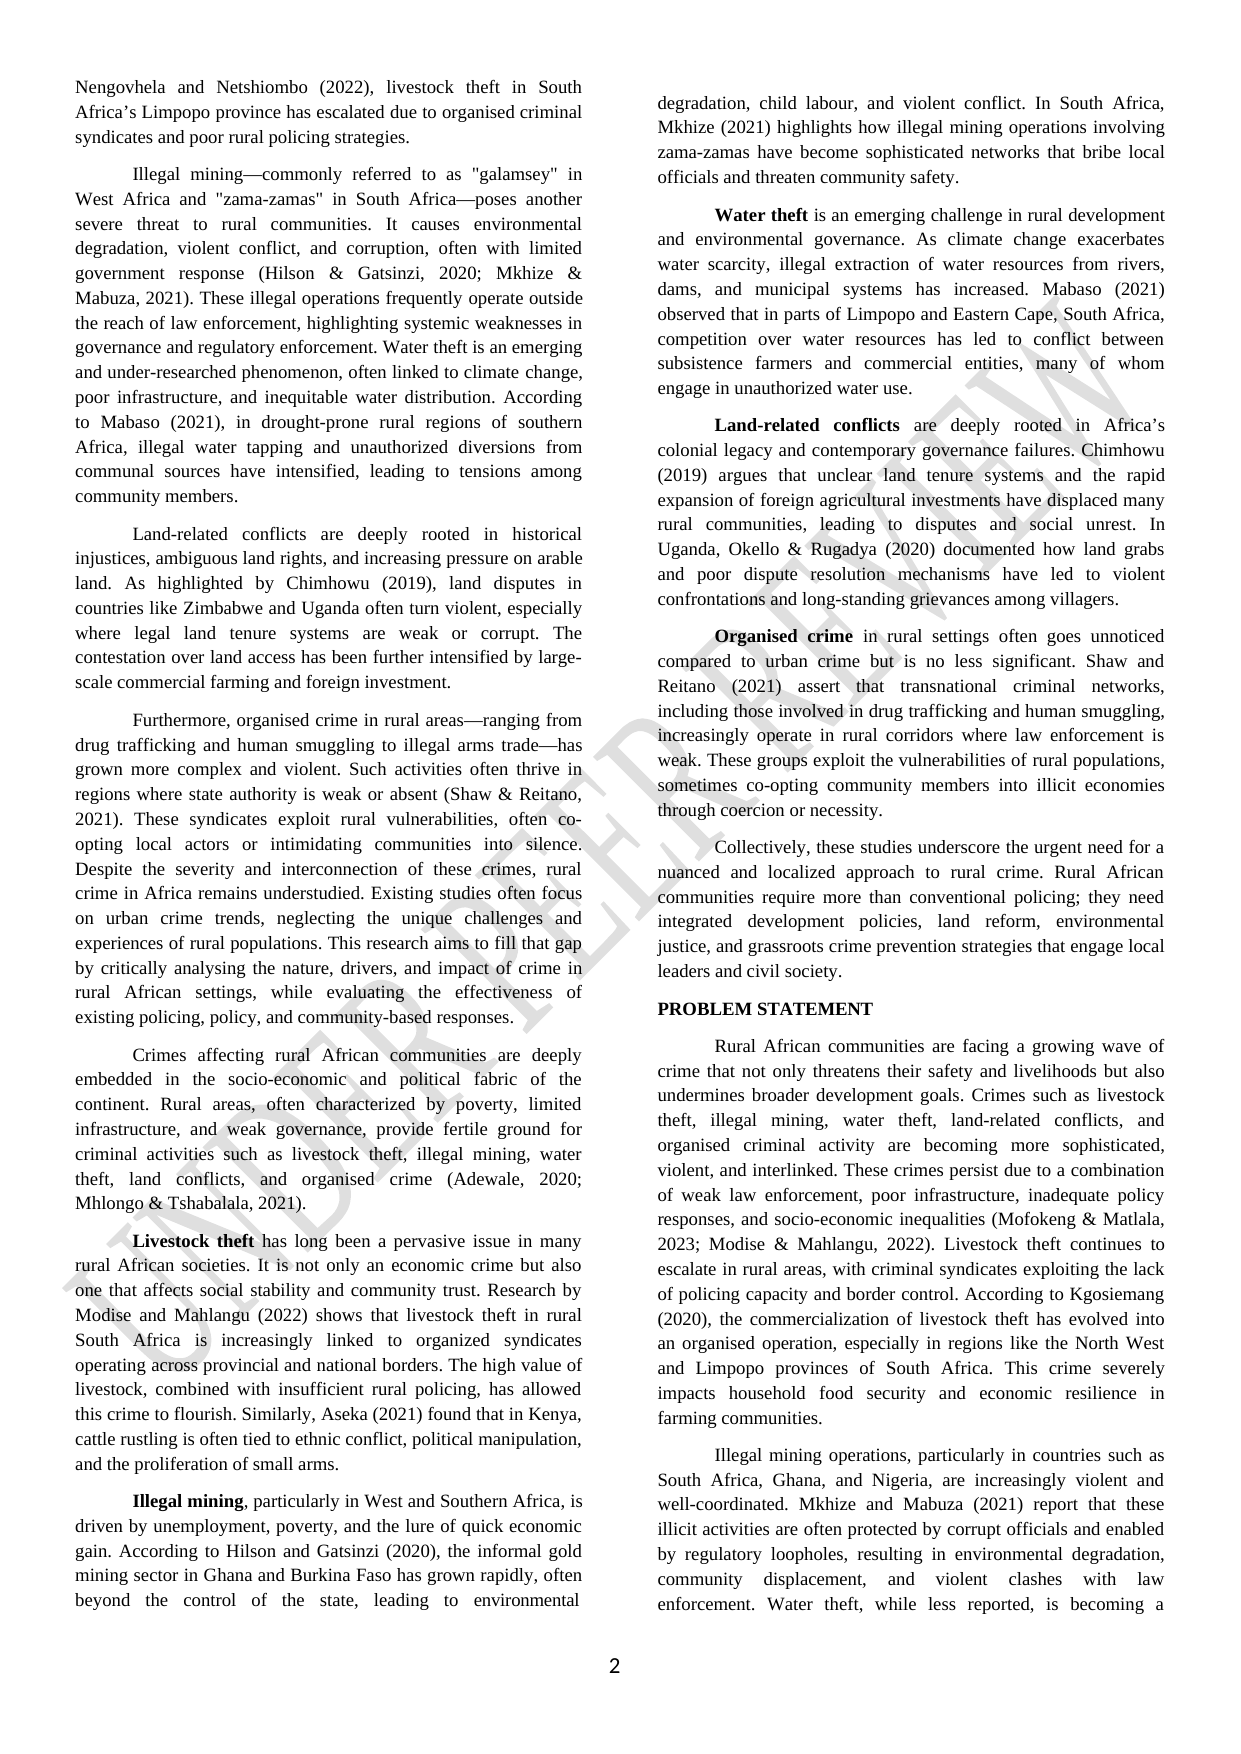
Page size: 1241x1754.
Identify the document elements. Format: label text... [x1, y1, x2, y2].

text Furthermore, organised crime in rural areas—ranging from drug trafficking and human smuggling to illegal arms trade—has grown more complex and violent. Such activities often thrive in regions where state authority is weak or absent (Shaw & Reitano, 2021). These syndicates exploit rural vulnerabilities, often co- opting local actors or intimidating communities into silence. Despite the severity and interconnection of these crimes, rural crime in Africa remains understudied. Existing studies often focus on urban crime trends, neglecting the unique challenges and experiences of rural populations. This research aims to fill that gap by critically analysing the nature, drivers, and impact of crime in rural African settings, while evaluating the effectiveness of existing policing, policy, and community-based responses. [75, 709, 583, 1028]
text degradation, child labour, and violent conflict. In South Africa, Mkhize (2021) highlights how illegal mining operations involving zama-zamas have become sophisticated networks that bribe local officials and threaten community safety. [657, 92, 1166, 188]
text Land-related conflicts are deeply rooted in historical injustices, ambiguous land rights, and increasing pressure on arable land. As highlighted by Chimhowu (2019), land disputes in countries like Zimbabwe and Uganda often turn violent, especially where legal land tenure systems are weak or corrupt. The contestation over land access has been further intensified by large- scale commercial farming and foreign investment. [75, 522, 583, 693]
text Nengovhela and Netshiombo (2022), livestock theft in South Africa’s Limpopo province has escalated due to organised criminal syndicates and poor rural policing strategies. [75, 76, 582, 147]
text Rural African communities are facing a growing wave of crime that not only threatens their safety and livelihoods but also undermines broader development goals. Crimes such as livestock theft, illegal mining, water theft, land-related conflicts, and organised criminal activity are becoming more sophisticated, violent, and interlinked. These crimes persist due to a combination of weak law enforcement, poor infrastructure, inadequate policy responses, and socio-economic inequalities (Mofokeng & Matlala, 2023; Modise & Mahlangu, 2022). Livestock theft continues to escalate in rural areas, with criminal syndicates exploiting the lack of policing capacity and border control. According to Kgosiemang (2020), the commercialization of livestock theft has evolved into an organised operation, especially in regions like the North West and Limpopo provinces of South Africa. This crime severely impacts household food security and economic resilience in farming communities. [657, 1035, 1165, 1428]
text Water theft is an emerging challenge in rural development and environmental governance. As climate change exacerbates water scarcity, illegal extraction of water resources from rivers, dams, and municipal systems has increased. Mabaso (2021) observed that in parts of Limpopo and Eastern Cape, South Africa, competition over water resources has led to conflict between subsistence farmers and commercial entities, many of whom engage in unauthorized water use. [657, 203, 1165, 398]
text Land-related conflicts are deeply rooted in Africa’s colonial legacy and contemporary governance failures. Chimhowu (2019) argues that unclear land tenure systems and the rapid expansion of foreign agricultural investments have displaced many rural communities, leading to disputes and social unrest. In Uganda, Okello & Rugadya (2020) documented how land grabs and poor dispute resolution mechanisms have led to violent confrontations and long-standing grievances among villagers. [657, 414, 1166, 609]
text Organised crime in rural settings often goes unnoticed compared to urban crime but is no less significant. Shaw and Reitano (2021) assert that transnational criminal networks, including those involved in drug trafficking and human smuggling, increasingly operate in rural corridors where law enforcement is weak. These groups exploit the vulnerabilities of rural populations, sometimes co-opting community members into illicit economies through coercion or necessity. [657, 625, 1165, 820]
text Crimes affecting rural African communities are deeply embedded in the socio-economic and political fabric of the continent. Rural areas, often characterized by poverty, limited infrastructure, and weak governance, provide fertile ground for criminal activities such as livestock theft, illegal mining, water theft, land conflicts, and organised crime (Adewale, 2020; Mhlongo & Tshabalala, 2021). [75, 1043, 582, 1214]
text Illegal mining, particularly in West and Southern Africa, is driven by unemployment, poverty, and the lure of quick economic gain. According to Hilson and Gatsinzi (2020), the informal gold mining sector in Ghana and Burkina Faso has grown rapidly, often beyond the control of the state, leading to environmental [75, 1490, 582, 1611]
text Livestock theft has long been a pervasive issue in many rural African societies. It is not only an economic crime but also one that affects social stability and community trust. Research by Modise and Mahlangu (2022) shows that livestock theft in rural South Africa is increasingly linked to organized syndicates operating across provincial and national borders. The high value of livestock, combined with insufficient rural policing, has allowed this crime to flourish. Similarly, Aseka (2021) found that in Kenya, cattle rustling is often tied to ethnic conflict, political manipulation, and the proliferation of small arms. [75, 1229, 582, 1474]
subtitle PROBLEM STATEMENT [657, 998, 1166, 1019]
text Collectively, these studies underscore the urgent need for a nuanced and localized approach to rural crime. Rural African communities require more than conventional policing; they need integrated development policies, land reform, environmental justice, and grassroots crime prevention strategies that engage local leaders and civil society. [657, 836, 1165, 981]
text Illegal mining—commonly referred to as "galamsey" in West Africa and "zama-zamas" in South Africa—poses another severe threat to rural communities. It causes environmental degradation, violent conflict, and corruption, often with limited government response (Hilson & Gatsinzi, 2020; Mkhize & Mabuza, 2021). These illegal operations frequently operate outside the reach of law enforcement, highlighting systemic weaknesses in governance and regulatory enforcement. Water theft is an emerging and under-researched phenomenon, often linked to climate change, poor infrastructure, and inequitable water distribution. According to Mabaso (2021), in drought-prone rural regions of southern Africa, illegal water tapping and unauthorized diversions from communal sources have intensified, leading to tensions among community members. [75, 163, 583, 507]
